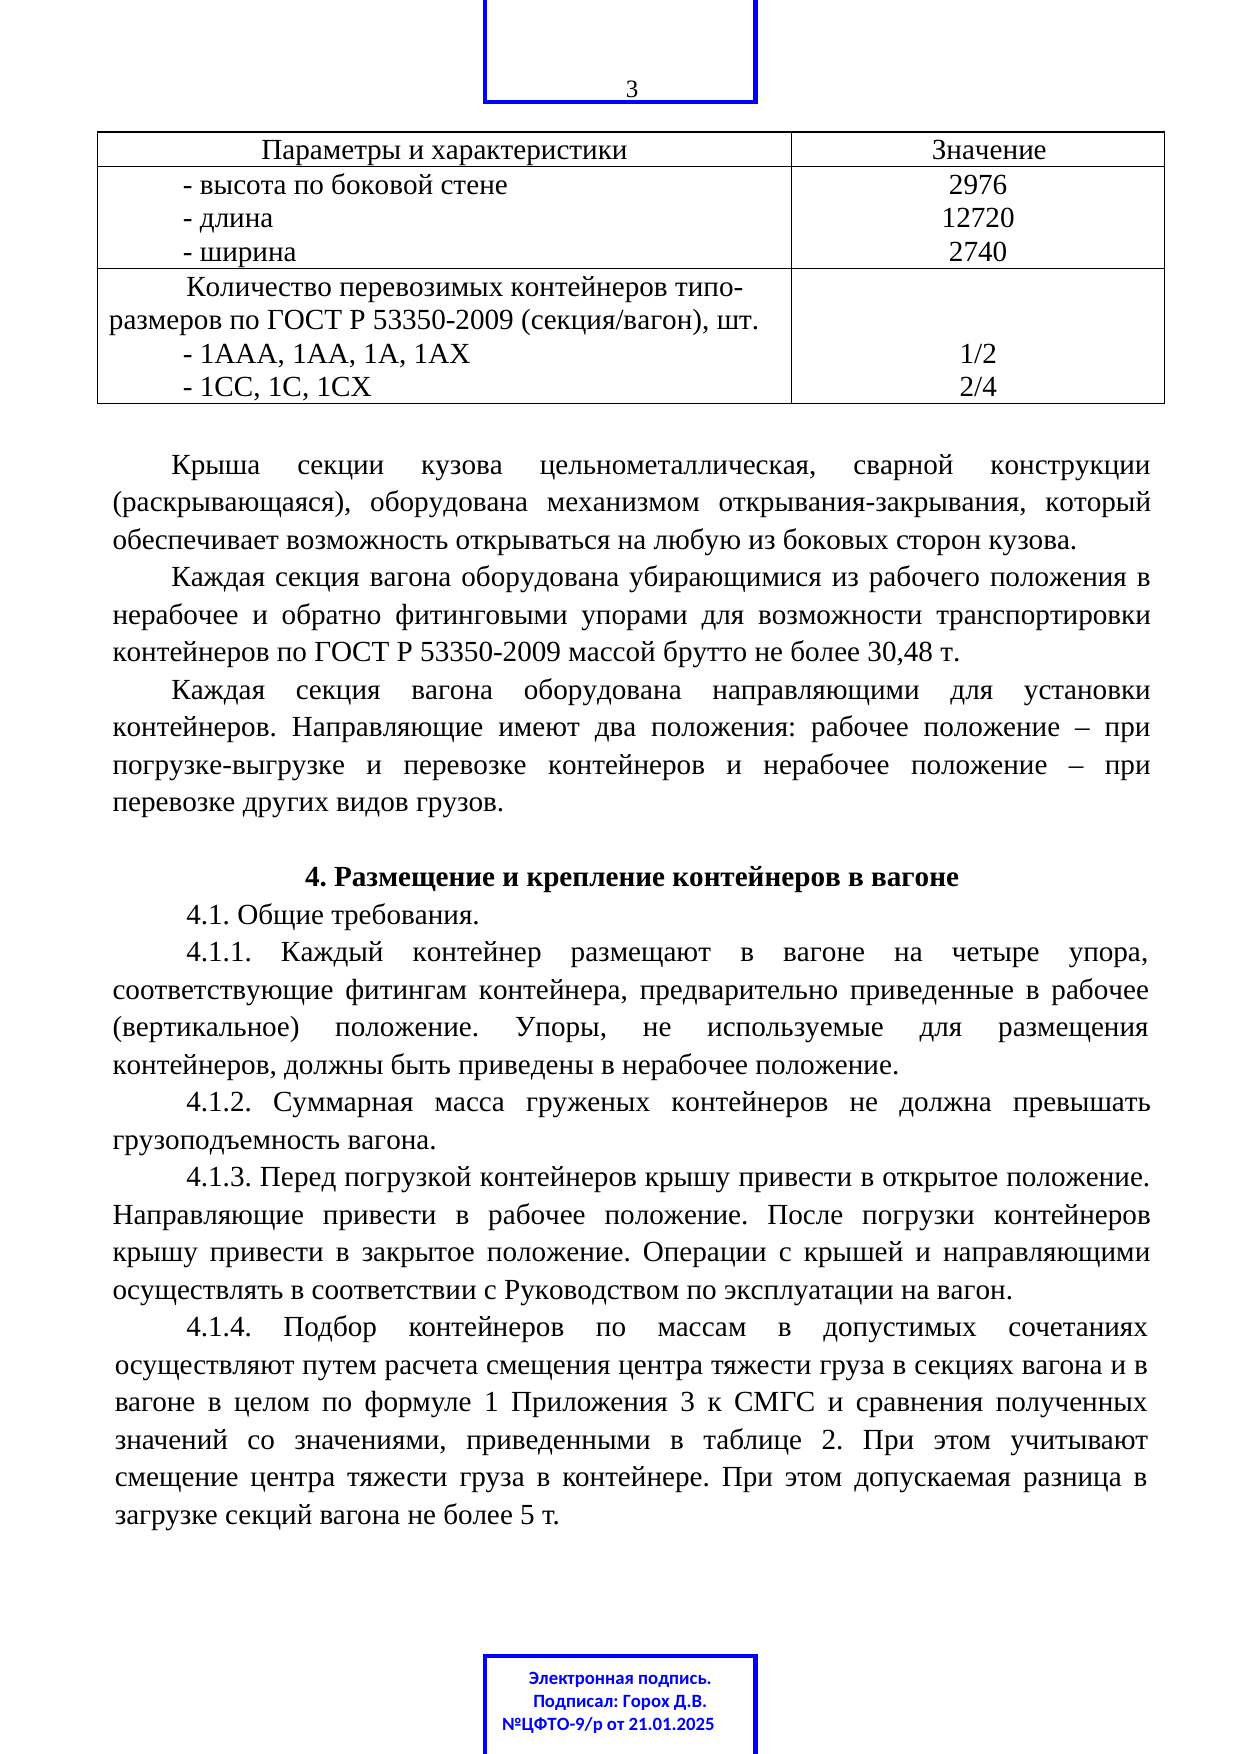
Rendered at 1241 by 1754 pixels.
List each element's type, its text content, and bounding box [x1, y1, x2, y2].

text 4.1.1. Каждый контейнер размещают в вагоне на четыре упора, соответствующие фитингам контейнера, предварительно приведенные в рабочее (вертикальное) положение. Упоры, не используемые для размещения контейнеров, должны быть приведены в нерабочее положение. [112, 932, 1149, 1082]
table_header Параметры и характеристики [98, 133, 791, 166]
text 4. Размещение и крепление контейнеров в вагоне [112, 857, 1152, 894]
text Крыша секции кузова цельнометаллическая, сварной конструкции (раскрывающаяся), оборудована механизмом открывания-закрывания, который обеспечивает возможность открываться на любую из боковых сторон кузова. [112, 444, 1152, 557]
text Каждая секция вагона оборудована направляющими для установки контейнеров. Направляющие имеют два положения: рабочее положение – при погрузке-выгрузке и перевозке контейнеров и нерабочее положение – при перевозке других видов грузов. [112, 669, 1152, 819]
text 4.1. Общие требования. [112, 894, 1152, 932]
table_cell Количество перевозимых контейнеров типо-размеров по ГОСТ Р 53350-2009 (секция/вагон), шт. - 1ААА, 1АА, 1А, 1АХ - 1СС, 1С, 1СХ [98, 269, 791, 403]
table_header Значение [792, 133, 1164, 166]
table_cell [98, 167, 791, 268]
text Каждая секция вагона оборудована убирающимися из рабочего положения в нерабочее и обратно фитинговыми упорами для возможности транспортировки контейнеров по ГОСТ Р 53350-2009 массой брутто не более 30,48 т. [112, 557, 1152, 669]
table_cell 1/2 2/4 [792, 269, 1164, 403]
text 4.1.3. Перед погрузкой контейнеров крышу привести в открытое положение. Направляющие привести в рабочее положение. После погрузки контейнеров крышу привести в закрытое положение. Операции с крышей и направляющими осуществлять в соответствии с Руководством по эксплуатации на вагон. [112, 1157, 1152, 1307]
subtitle 4.1.2. Суммарная масса груженых контейнеров не должна превышать грузоподъемность вагона. [112, 1082, 1152, 1157]
table_cell 2976 12720 2740 [792, 167, 1164, 268]
text 4.1.4. Подбор контейнеров по массам в допустимых сочетаниях осуществляют путем расчета смещения центра тяжести груза в секциях вагона и в вагоне в целом по формуле 1 Приложения 3 к СМГС и сравнения полученных значений со значениями, приведенными в таблице 2. При этом учитывают смещение центра тяжести груза в контейнере. При этом допускаемая разница в загрузке секций вагона не более 5 т. [114, 1307, 1149, 1532]
